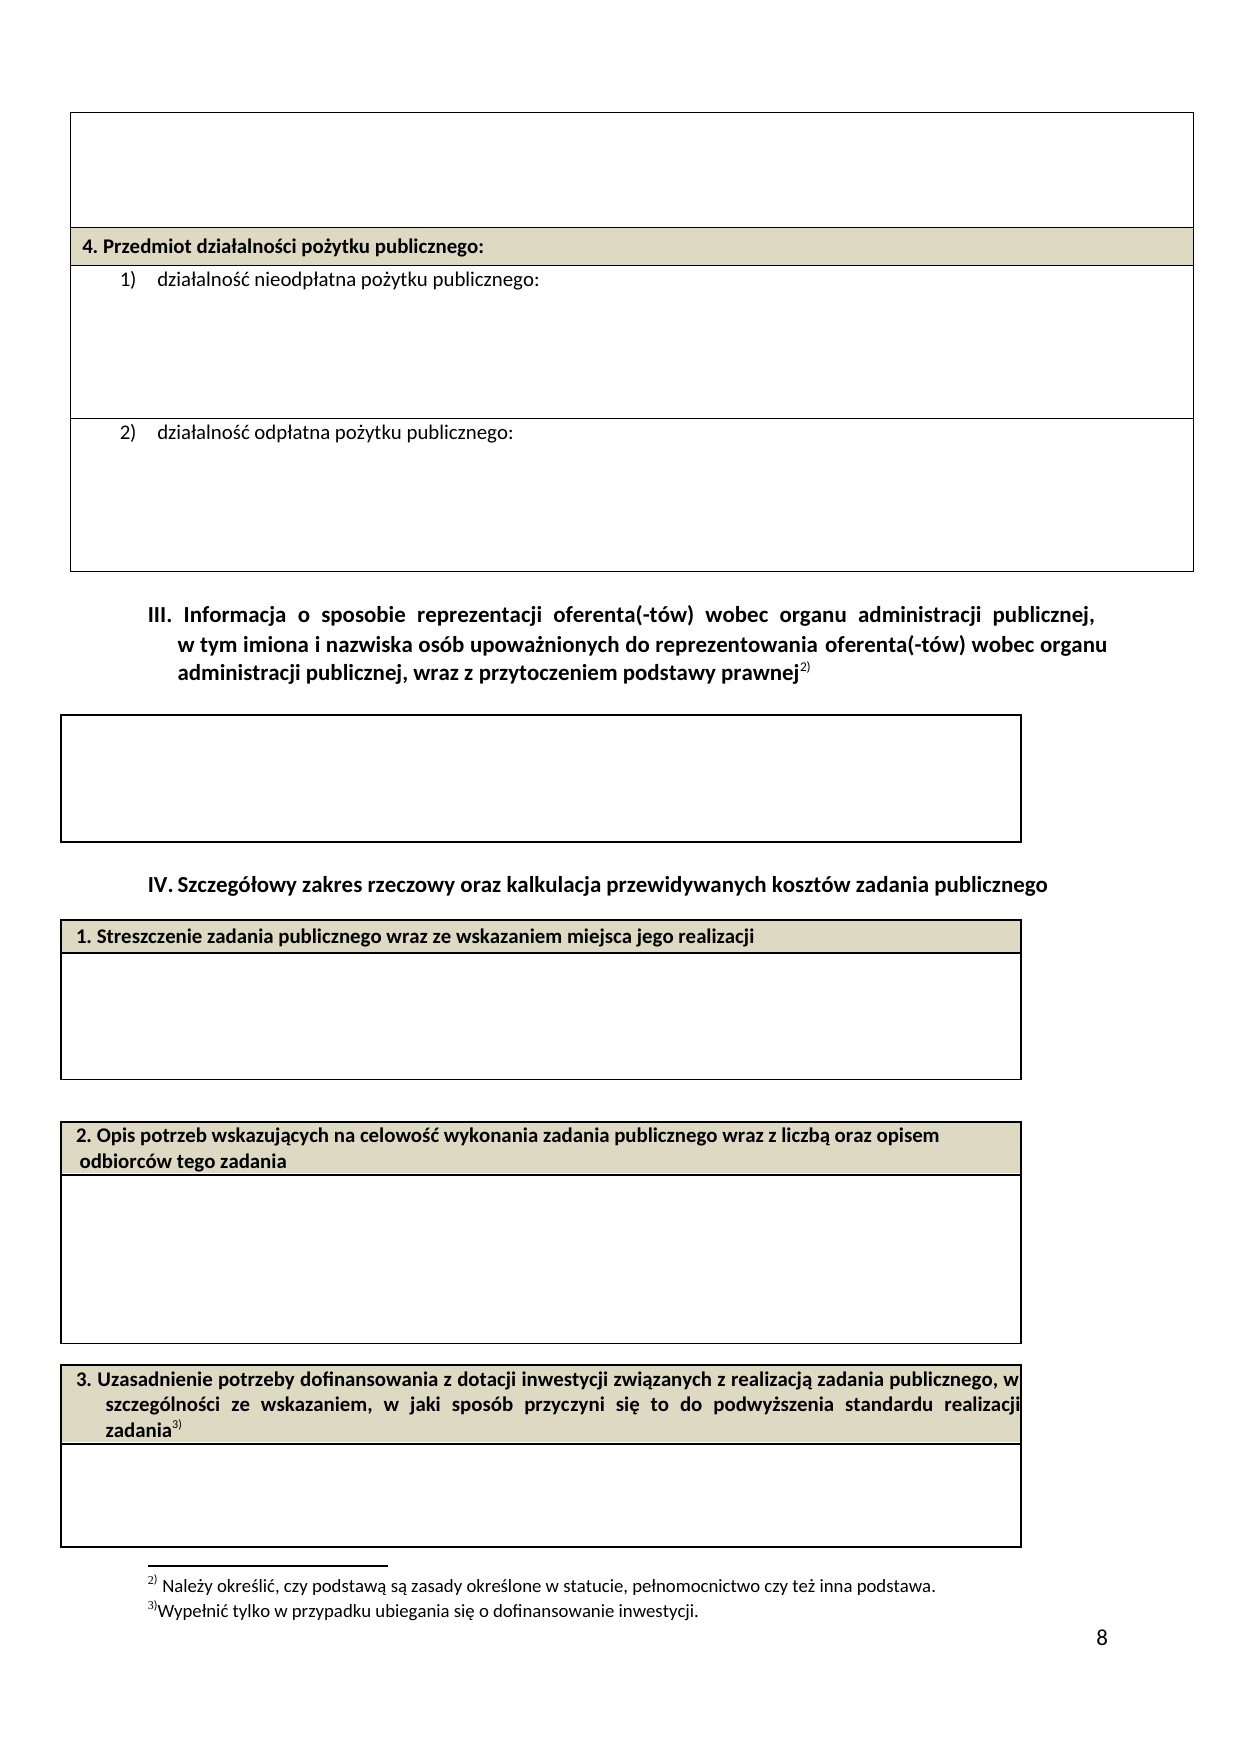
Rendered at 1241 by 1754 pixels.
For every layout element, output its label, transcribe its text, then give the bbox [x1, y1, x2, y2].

table_cell 4. Przedmiot działalności pożytku publicznego: [71, 228, 1193, 265]
text IV. Szczegółowy zakres rzeczowy oraz kalkulacja przewidywanych kosztów zadania publicznego [148, 871, 1107, 898]
table_cell działalność odpłatna pożytku publicznego: [71, 419, 1193, 571]
table_cell [62, 1445, 1020, 1546]
table_cell [71, 113, 1193, 227]
table_cell działalność nieodpłatna pożytku publicznego: [71, 266, 1193, 418]
table_cell [62, 1176, 1020, 1343]
table_cell [62, 954, 1020, 1079]
table_header 3. Uzasadnienie potrzeby dofinansowania z dotacji inwestycji związanych z realizacją zadania publicznego, w szczególności ze wskazaniem, w jaki sposób przyczyni się to do podwyższenia standardu realizacji zadania) [62, 1366, 1020, 1442]
table_header 1. Streszczenie zadania publicznego wraz ze wskazaniem miejsca jego realizacji [62, 921, 1020, 952]
table_header [62, 716, 1020, 841]
text III. Informacja o sposobie reprezentacji oferenta(-tów) wobec organu administracji publicznej, w tym imiona i nazwiska osób upoważnionych do reprezentowania oferenta(-tów) wobec organu administracji publicznej, wraz z przytoczeniem podstawy prawnej) [148, 600, 1107, 686]
table_header 2. Opis potrzeb wskazujących na celowość wykonania zadania publicznego wraz z liczbą oraz opisem odbiorców tego zadania [62, 1123, 1020, 1173]
